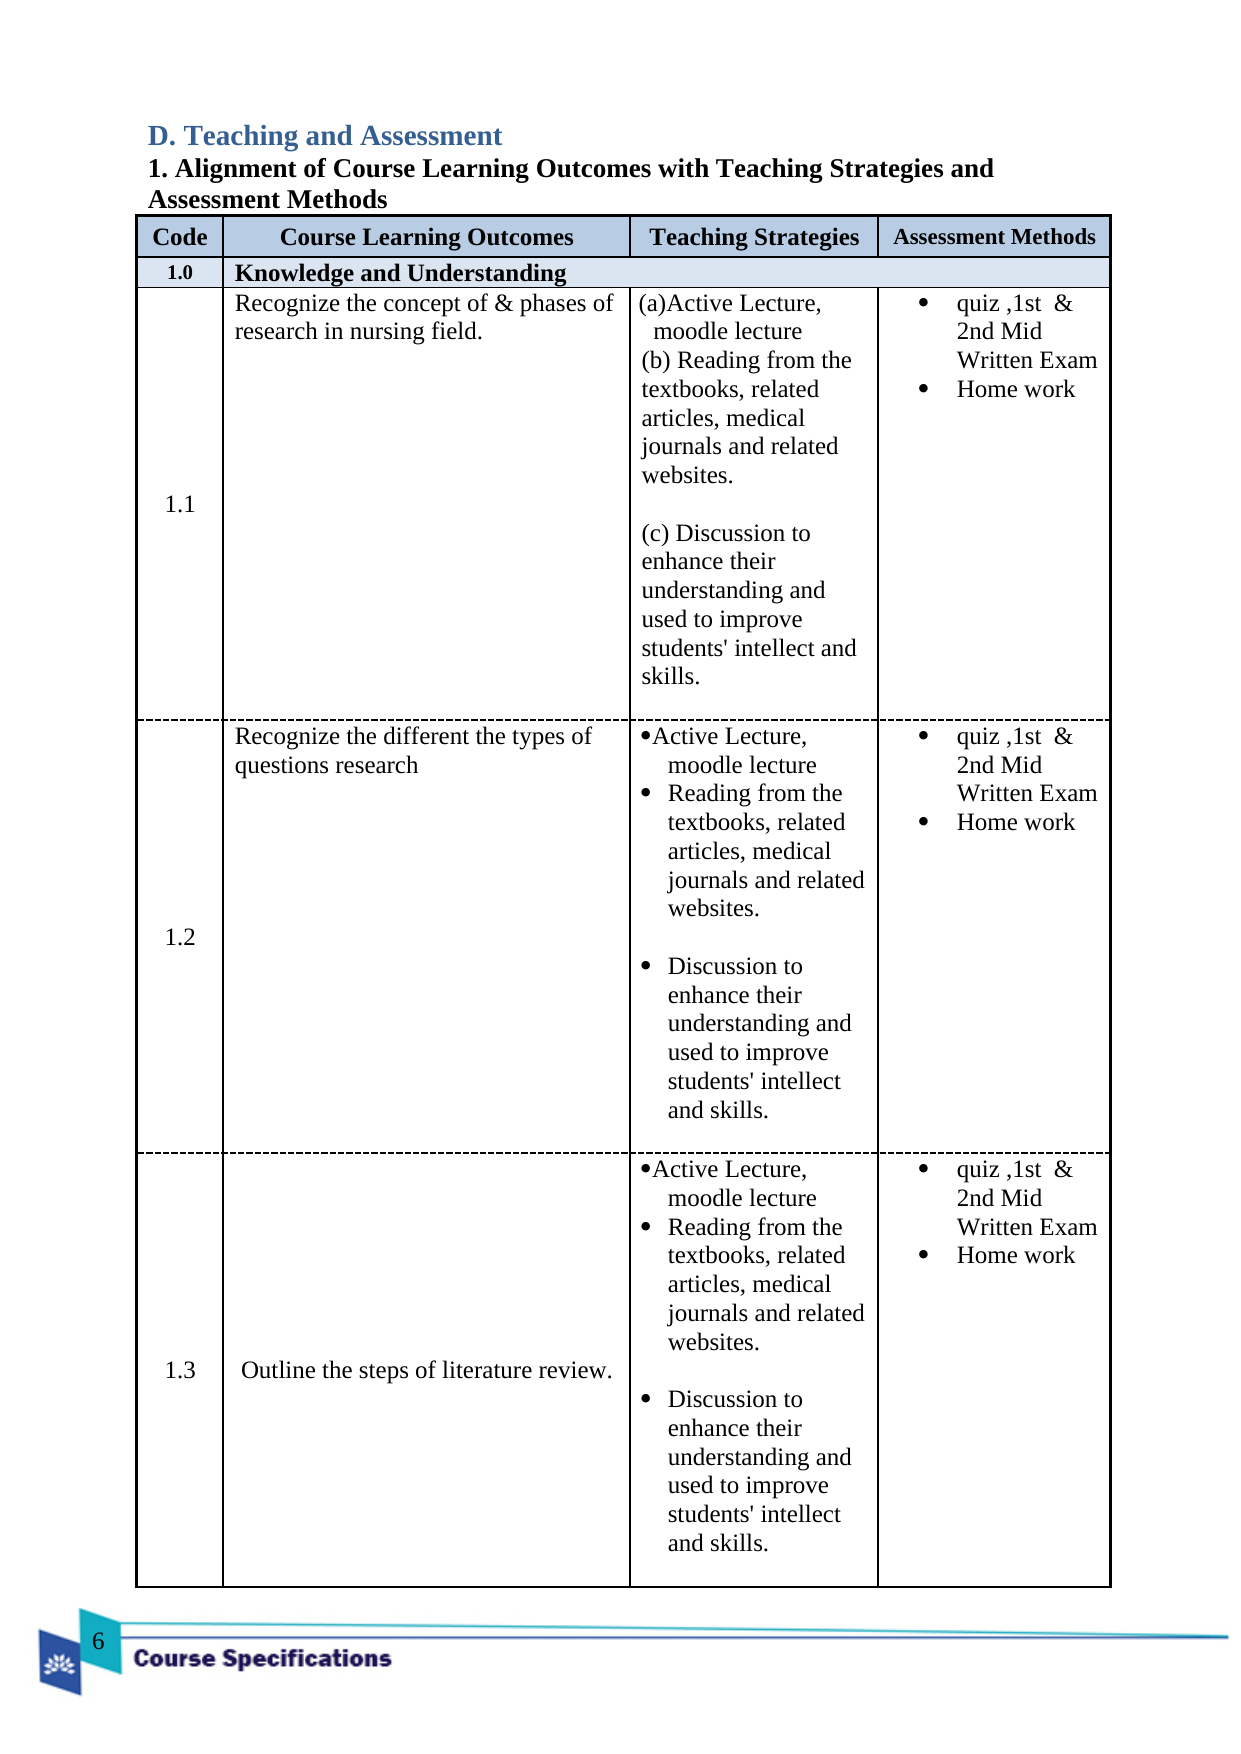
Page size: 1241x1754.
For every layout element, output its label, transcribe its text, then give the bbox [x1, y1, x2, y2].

subtitle 1. Alignment of Course Learning Outcomes with Teaching Strategies and Assessment Methods [148, 152, 1122, 214]
table_header Course Learning Outcomes [224, 217, 629, 256]
table_cell 1.3 [138, 1152, 222, 1586]
table_cell Recognize the different the types of questions research [224, 719, 629, 1152]
table_header Teaching Strategies [631, 217, 877, 256]
table_cell Active Lecture, moodle lecture (b) Reading from the textbooks, related articles, medical journals and related websites. (c) Discussion to enhance their understanding and used to improve students' intellect and skills. [631, 288, 877, 719]
table_cell quiz ,1st & 2nd Mid Written Exam Home work [879, 1152, 1109, 1586]
table_header Assessment Methods [879, 217, 1109, 256]
table_cell quiz ,1st & 2nd Mid Written Exam Home work [879, 719, 1109, 1152]
picture [29, 1588, 1229, 1714]
table_cell 1.2 [138, 719, 222, 1152]
table_cell 1.0 [138, 258, 222, 287]
table_header Code [138, 217, 222, 256]
table_cell 1.1 [138, 288, 222, 719]
table_cell quiz ,1st & 2nd Mid Written Exam Home work [879, 288, 1109, 719]
subtitle D. Teaching and Assessment [148, 118, 1122, 152]
table_cell Outline the steps of literature review. [224, 1152, 629, 1586]
table_cell Knowledge and Understanding [224, 258, 1109, 287]
table_cell Recognize the concept of & phases of research in nursing field. [224, 288, 629, 719]
